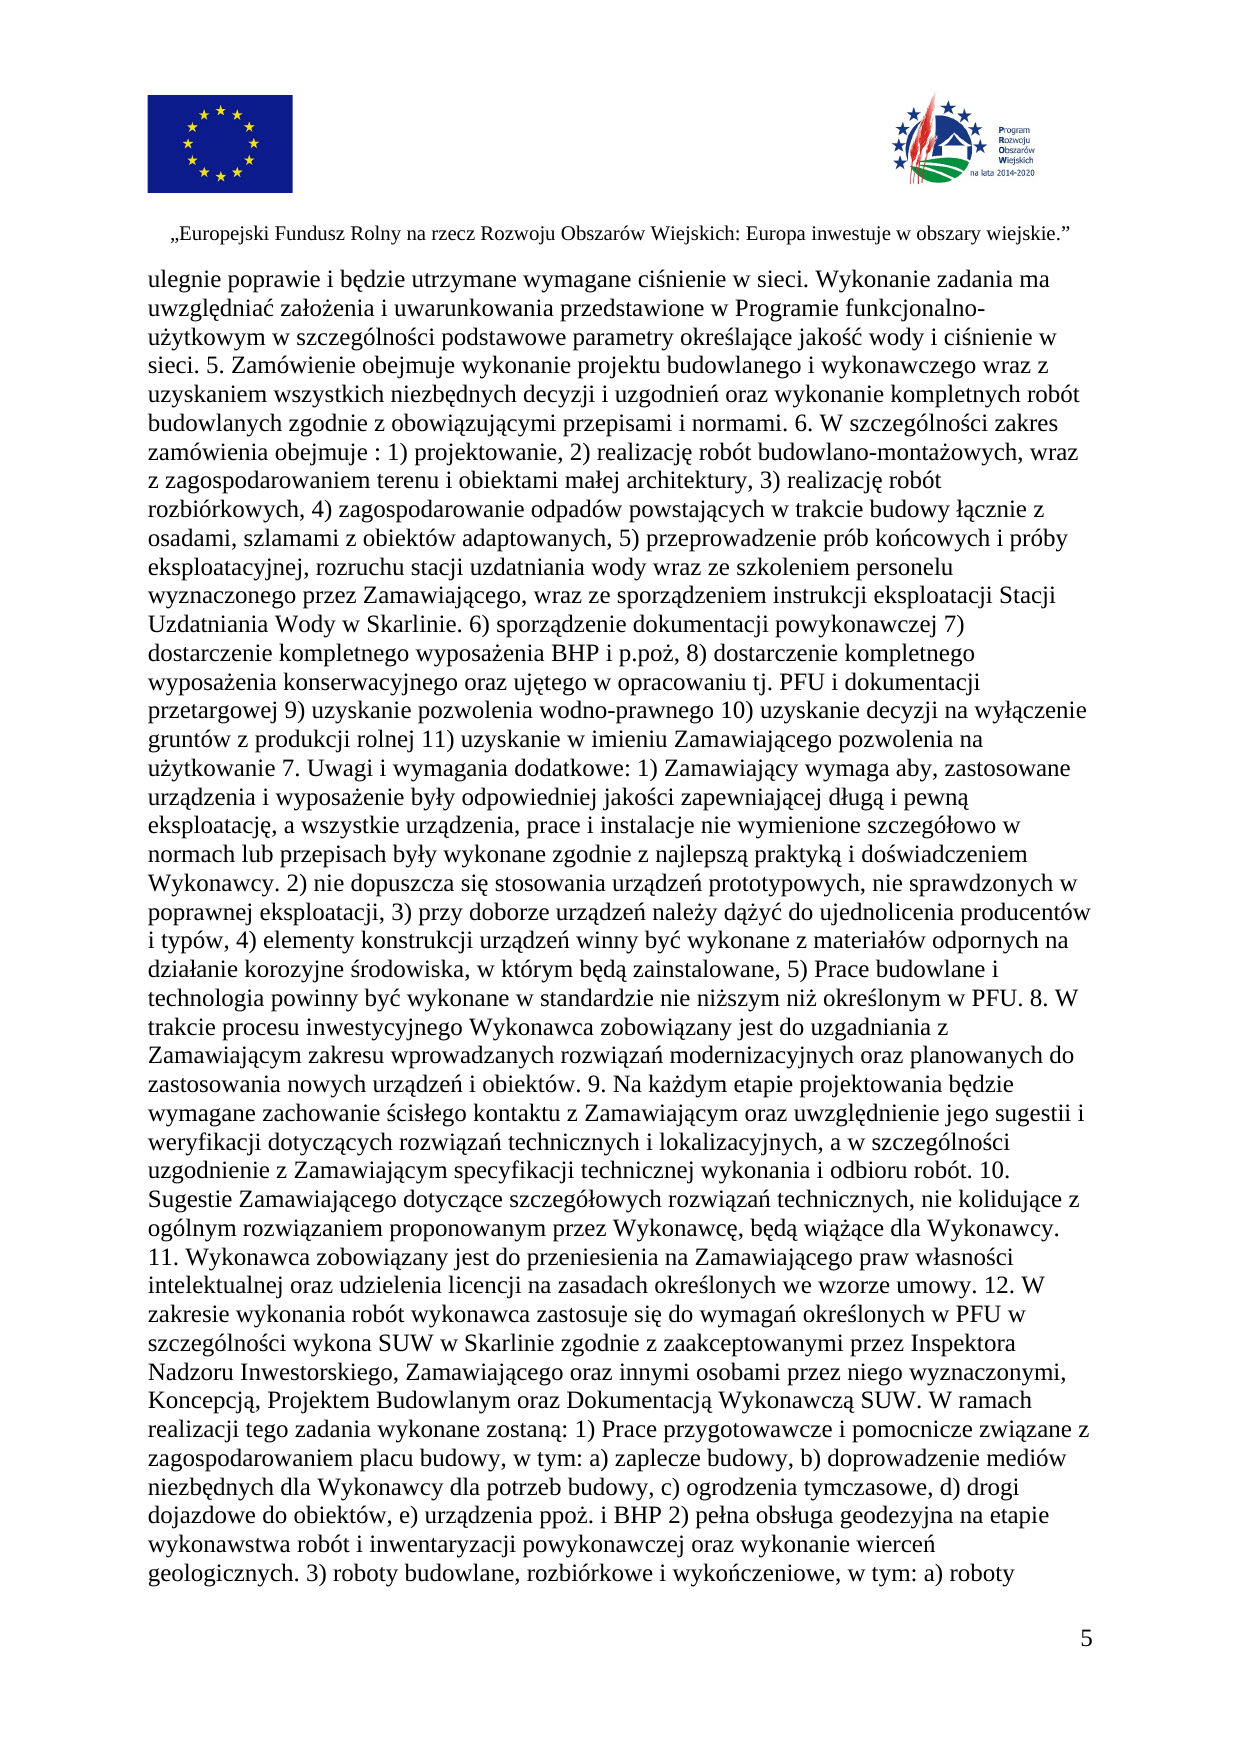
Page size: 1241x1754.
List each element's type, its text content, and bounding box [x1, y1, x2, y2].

picture [885, 87, 1046, 193]
picture [147, 95, 293, 193]
